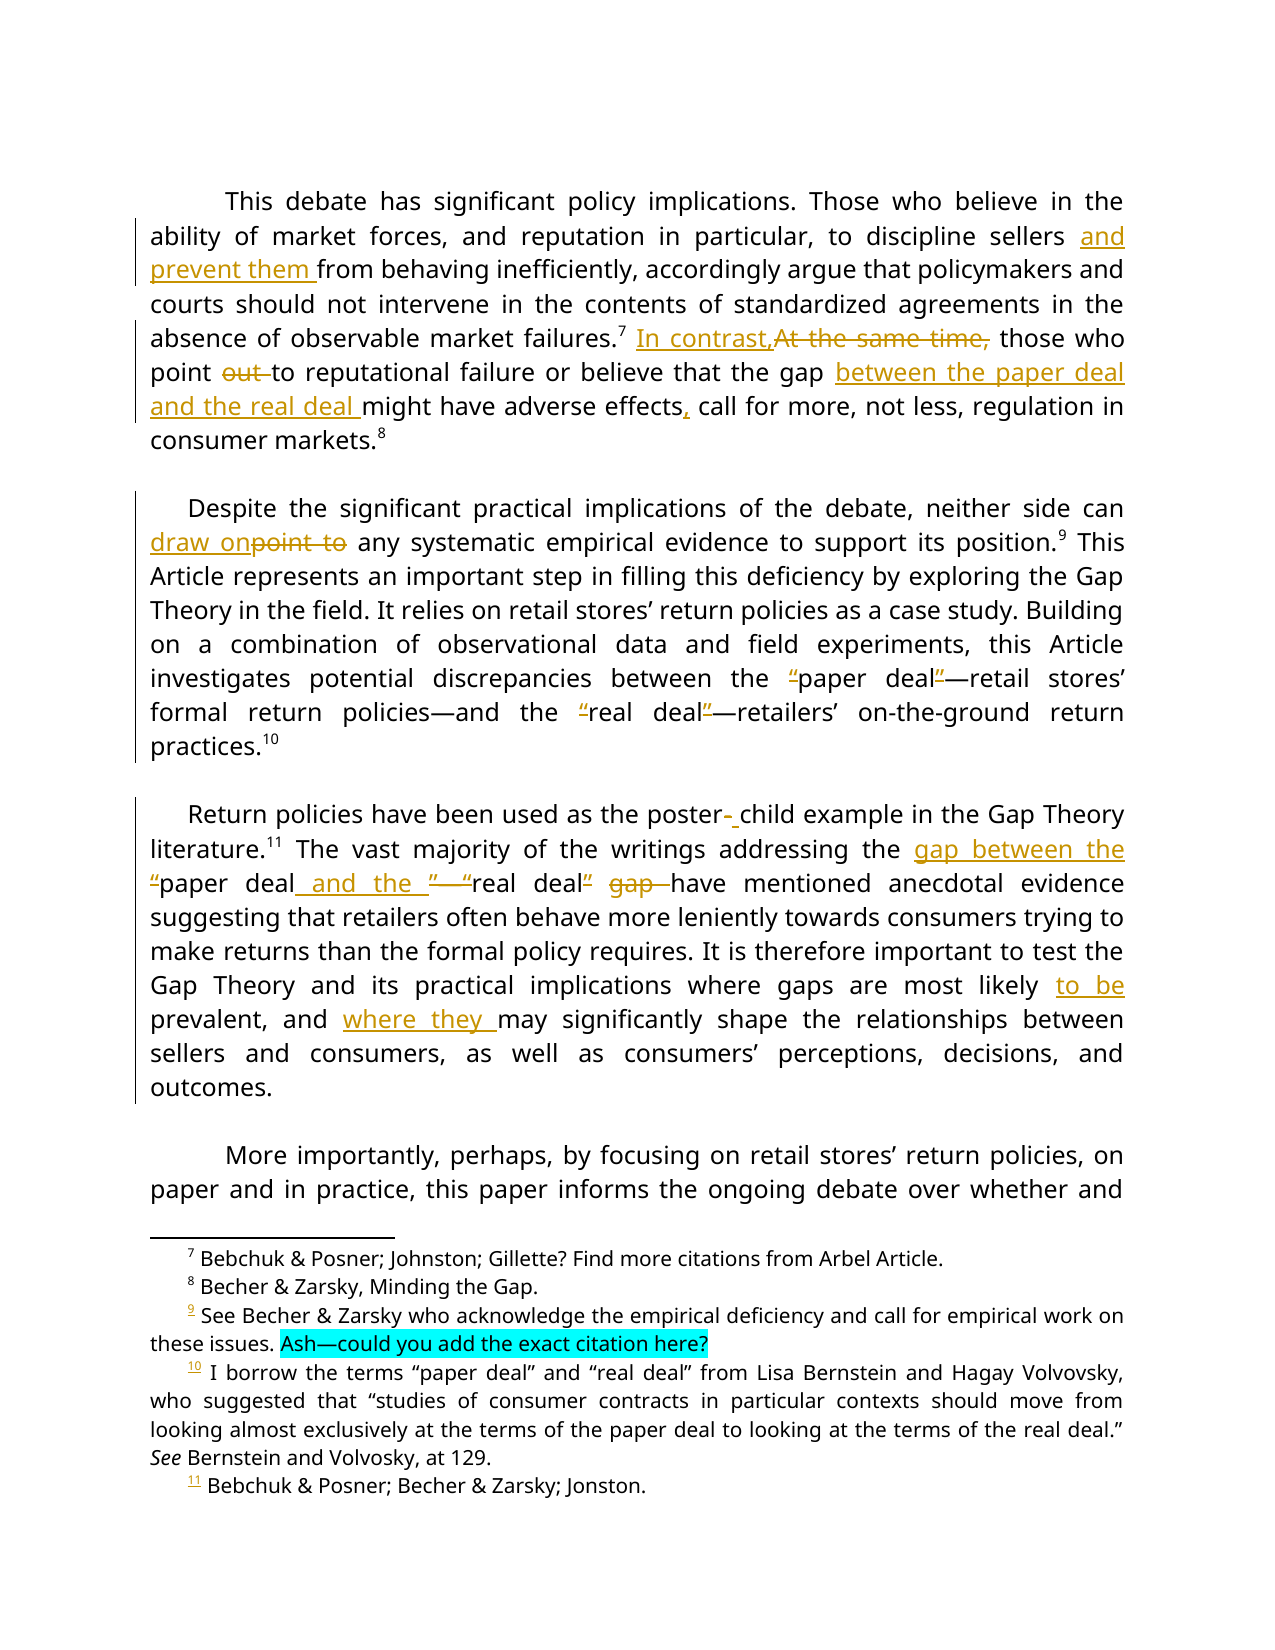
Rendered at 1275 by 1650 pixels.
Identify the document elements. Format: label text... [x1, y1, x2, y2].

text Despite the significant practical implications of the debate, neither side can any systematic empirical evidence to support its position. This Article represents an important step in filling this deficiency by exploring the Gap Theory in the field. It relies on retail stores’ return policies as a case study. Building on a combination of observational data and field experiments, this Article investigates potential discrepancies between the paper deal—retail stores’ formal return policies—and the real deal—retailers’ on-the-ground return practices. [150, 491, 1125, 763]
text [150, 1138, 1125, 1206]
text Return policies have been used as the posterchild example in the Gap Theory literature. The vast majority of the writings addressing the paper dealreal deal have mentioned anecdotal evidence suggesting that retailers often behave more leniently towards consumers trying to make returns than the formal policy requires. It is therefore important to test the Gap Theory and its practical implications where gaps are most likely prevalent, and may significantly shape the relationships between sellers and consumers, as well as consumers’ perceptions, decisions, and outcomes. [150, 797, 1125, 1104]
text This debate has significant policy implications. Those who believe in the ability of market forces, and reputation in particular, to discipline sellers from behaving inefficiently, accordingly argue that policymakers and courts should not intervene in the contents of standardized agreements in the absence of observable market failures. those who point to reputational failure or believe that the gap might have adverse effects call for more, not less, regulation in consumer markets. [150, 184, 1125, 457]
